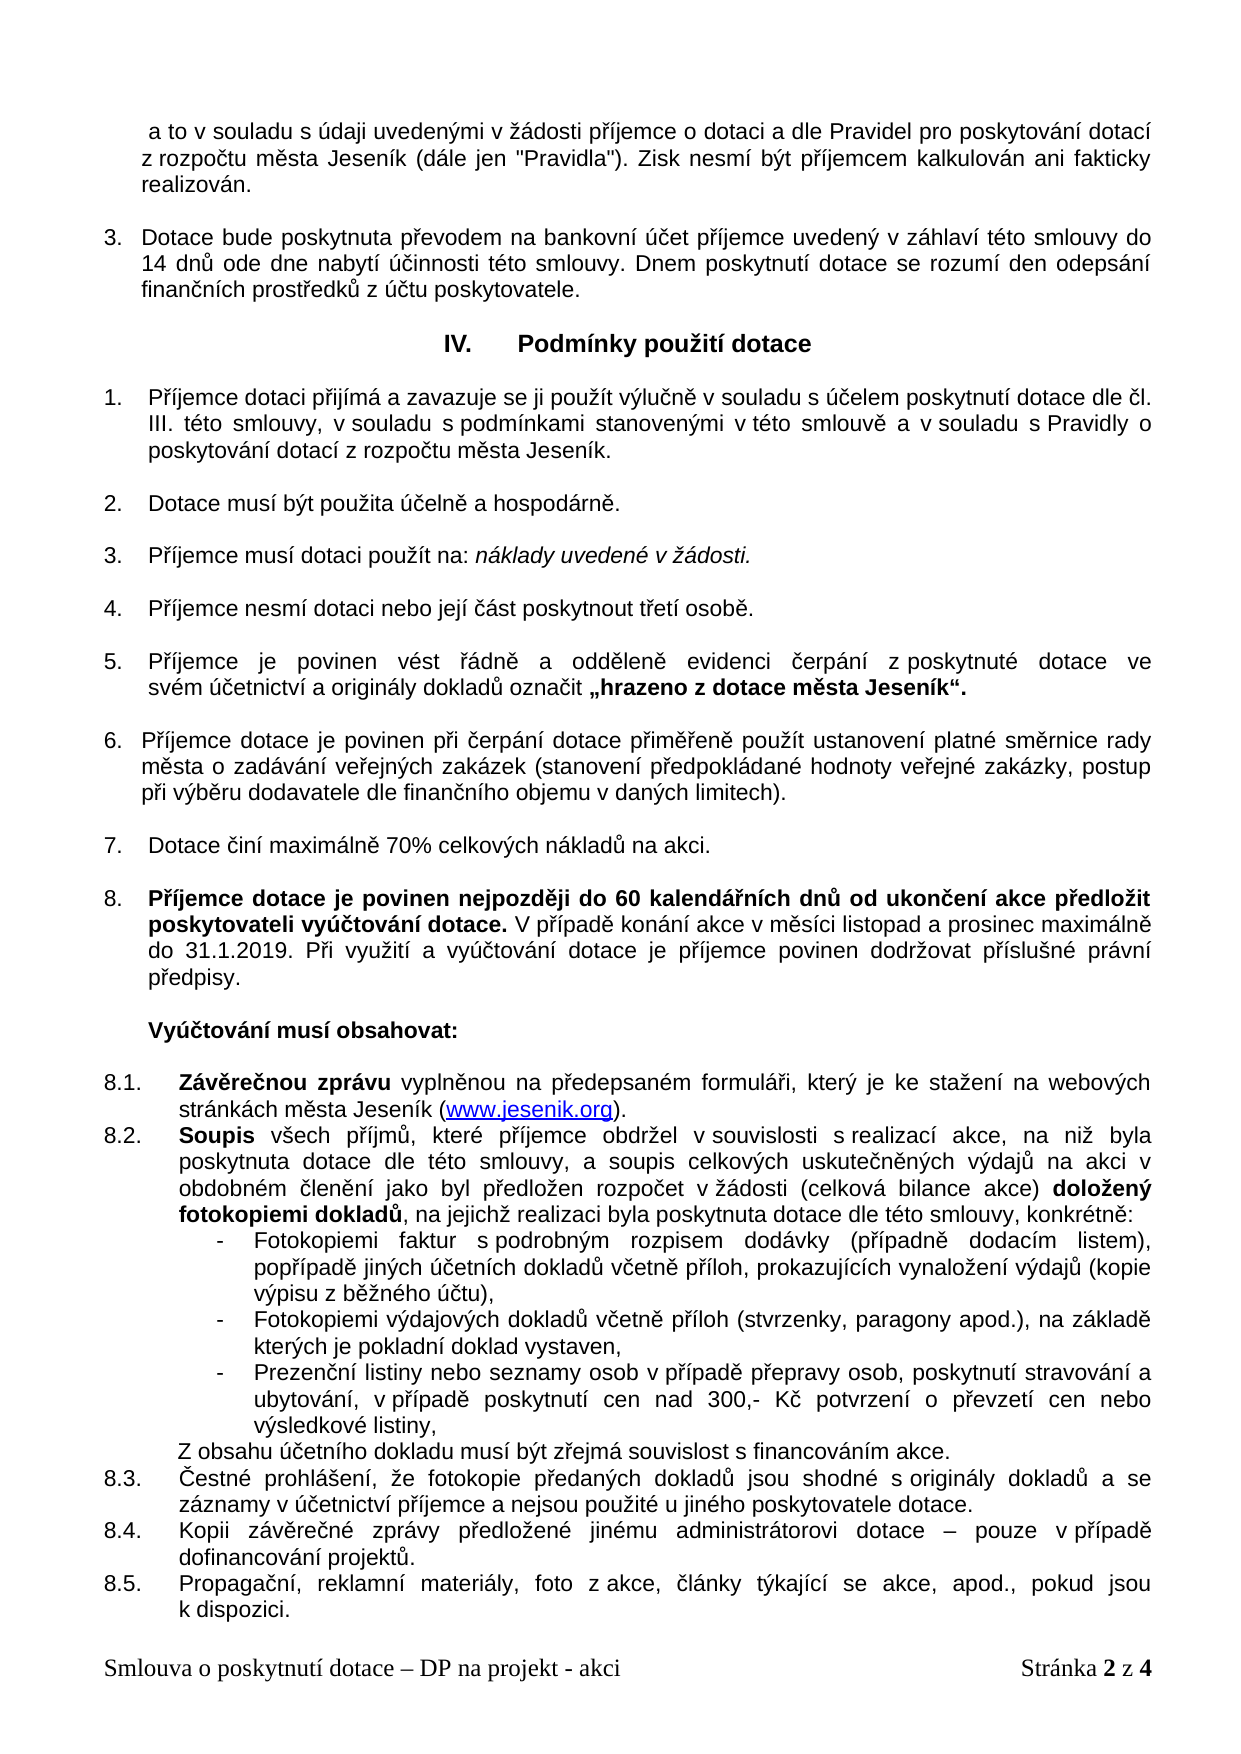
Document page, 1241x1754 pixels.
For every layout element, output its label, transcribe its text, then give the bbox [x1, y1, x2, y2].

text Z obsahu účetního dokladu musí být zřejmá souvislost s financováním akce. [177, 1438, 1152, 1464]
list Propagační, reklamní materiály, foto z akce, články týkající se akce, apod., pokud jsou k dispozici. [103, 1570, 1152, 1623]
list Fotokopiemi výdajových dokladů včetně příloh (stvrzenky, paragony apod.), na základě kterých je pokladní doklad vystaven, [216, 1306, 1152, 1359]
list Fotokopiemi faktur s podrobným rozpisem dodávky (případně dodacím listem), popřípadě jiných účetních dokladů včetně příloh, prokazujících vynaložení výdajů (kopie výpisu z běžného účtu), [216, 1227, 1152, 1306]
text a to v souladu s údaji uvedenými v žádosti příjemce o dotaci a dle Pravidel pro poskytování dotací z rozpočtu města Jeseník (dále jen "Pravidla"). Zisk nesmí být příjemcem kalkulován ani fakticky realizován. [141, 118, 1152, 197]
list Dotace musí být použita účelně a hospodárně. [103, 489, 1152, 516]
list Příjemce dotace je povinen při čerpání dotace přiměřeně použít ustanovení platné směrnice rady města o zadávání veřejných zakázek (stanovení předpokládané hodnoty veřejné zakázky, postup při výběru dodavatele dle finančního objemu v daných limitech). [103, 727, 1152, 806]
list Kopii závěrečné zprávy předložené jinému administrátorovi dotace – pouze v případě dofinancování projektů. [103, 1517, 1152, 1570]
list Příjemce nesmí dotaci nebo její část poskytnout třetí osobě. [103, 595, 1152, 621]
list Závěrečnou zprávu vyplněnou na předepsaném formuláři, který je ke stažení na webových stránkách města Jeseník (www.jesenik.org). [103, 1069, 1152, 1122]
list Dotace činí maximálně 70% celkových nákladů na akci. [103, 832, 1152, 858]
list Soupis všech příjmů, které příjemce obdržel v souvislosti s realizací akce, na niž byla poskytnuta dotace dle této smlouvy, a soupis celkových uskutečněných výdajů na akci v obdobném členění jako byl předložen rozpočet v žádosti (celková bilance akce) doložený fotokopiemi dokladů, na jejichž realizaci byla poskytnuta dotace dle této smlouvy, konkrétně: [103, 1122, 1152, 1227]
list Dotace bude poskytnuta převodem na bankovní účet příjemce uvedený v záhlaví této smlouvy do 14 dnů ode dne nabytí účinnosti této smlouvy. Dnem poskytnutí dotace se rozumí den odepsání finančních prostředků z účtu poskytovatele. [103, 223, 1152, 303]
list Prezenční listiny nebo seznamy osob v případě přepravy osob, poskytnutí stravování a ubytování, v případě poskytnutí cen nad 300,- Kč potvrzení o převzetí cen nebo výsledkové listiny, [216, 1359, 1152, 1438]
list Příjemce dotace je povinen nejpozději do 60 kalendářních dnů od ukončení akce předložit poskytovateli vyúčtování dotace. V případě konání akce v měsíci listopad a prosinec maximálně do 31.1.2019. Při využití a vyúčtování dotace je příjemce povinen dodržovat příslušné právní předpisy. [103, 885, 1152, 990]
list Čestné prohlášení, že fotokopie předaných dokladů jsou shodné s originály dokladů a se záznamy v účetnictví příjemce a nejsou použité u jiného poskytovatele dotace. [103, 1464, 1152, 1517]
list Příjemce je povinen vést řádně a odděleně evidenci čerpání z poskytnuté dotace ve svém účetnictví a originály dokladů označit „hrazeno z dotace města Jeseník“. [103, 648, 1152, 700]
subtitle Podmínky použití dotace [103, 329, 1152, 358]
text Vyúčtování musí obsahovat: [103, 1017, 1152, 1043]
list Příjemce dotaci přijímá a zavazuje se ji použít výlučně v souladu s účelem poskytnutí dotace dle čl. III. této smlouvy, v souladu s podmínkami stanovenými v této smlouvě a v souladu s Pravidly o poskytování dotací z rozpočtu města Jeseník. [103, 384, 1152, 463]
list Příjemce musí dotaci použít na: náklady uvedené v žádosti. [103, 542, 1152, 568]
